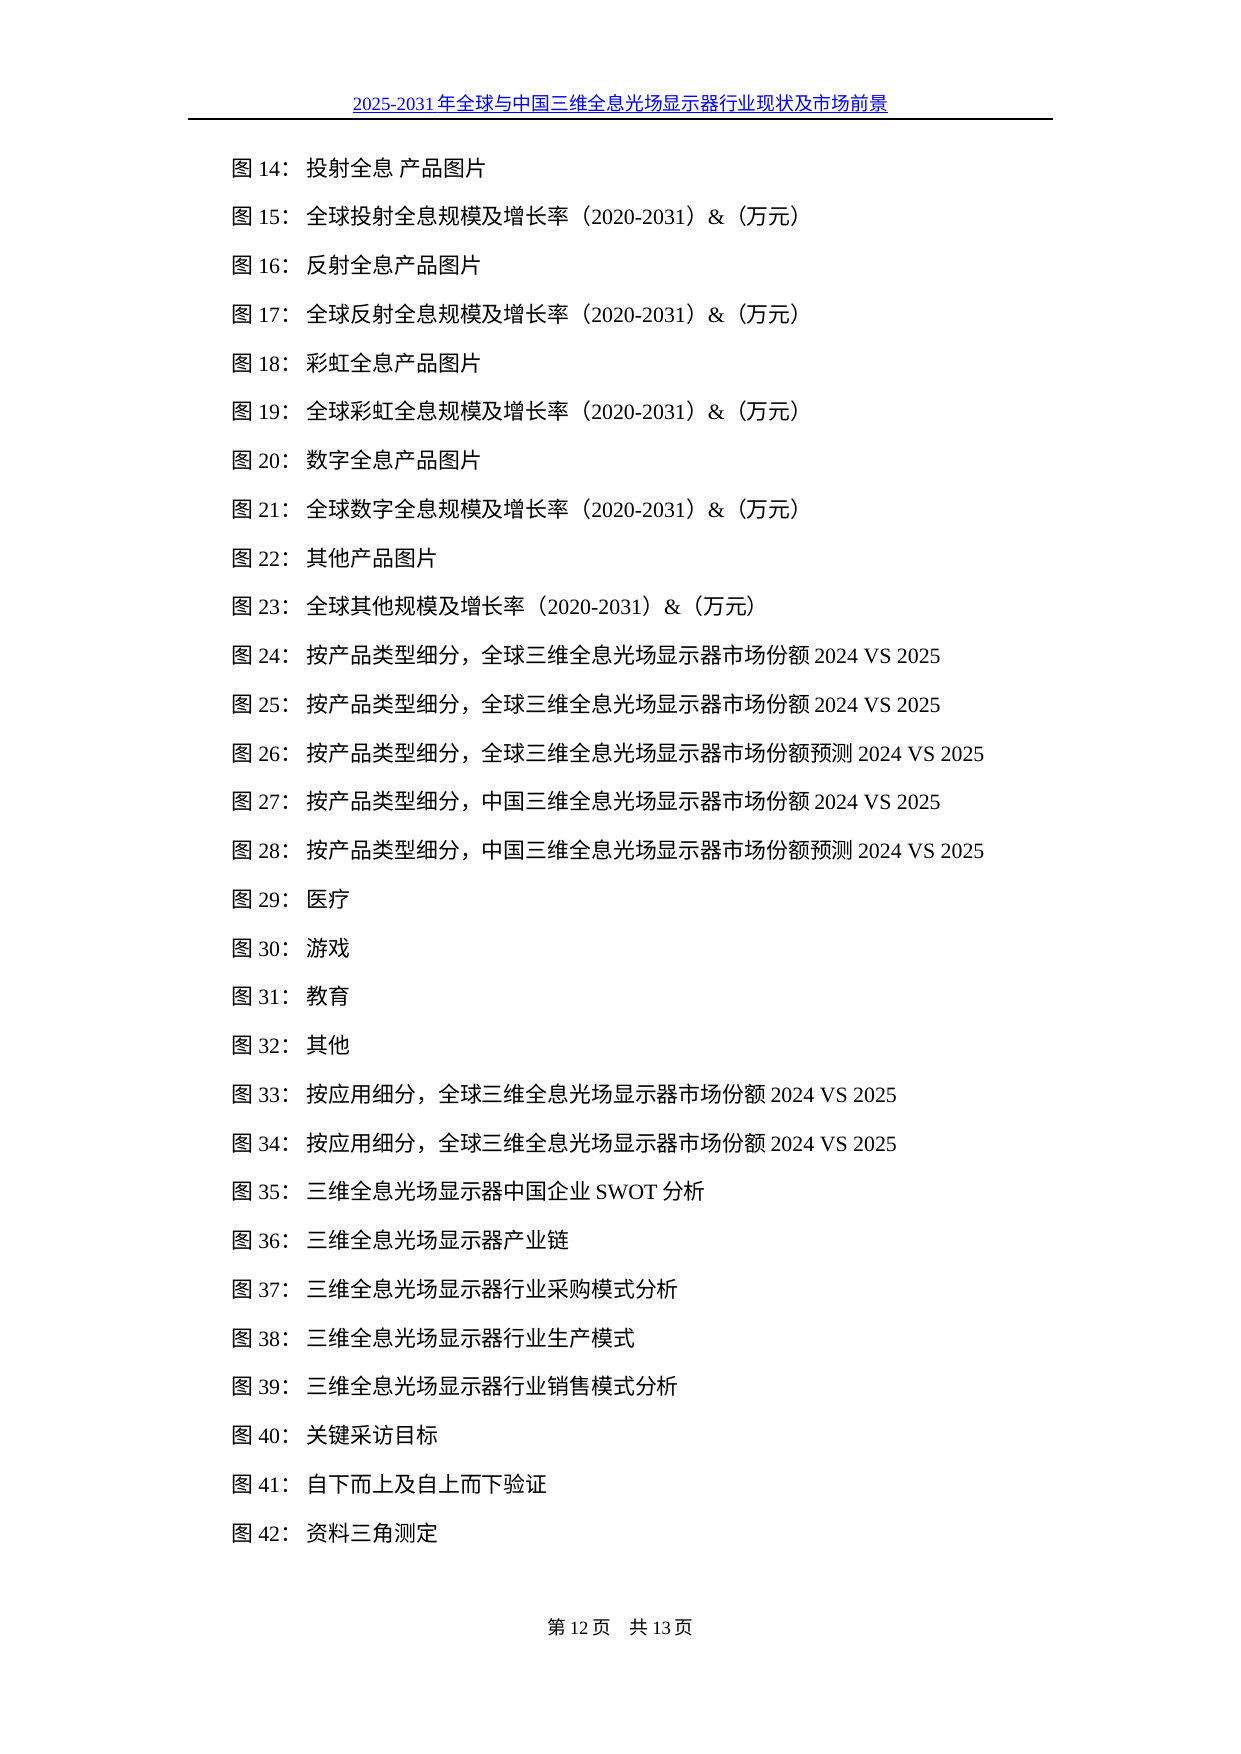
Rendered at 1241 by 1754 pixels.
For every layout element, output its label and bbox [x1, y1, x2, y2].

text [187, 150, 1053, 1548]
